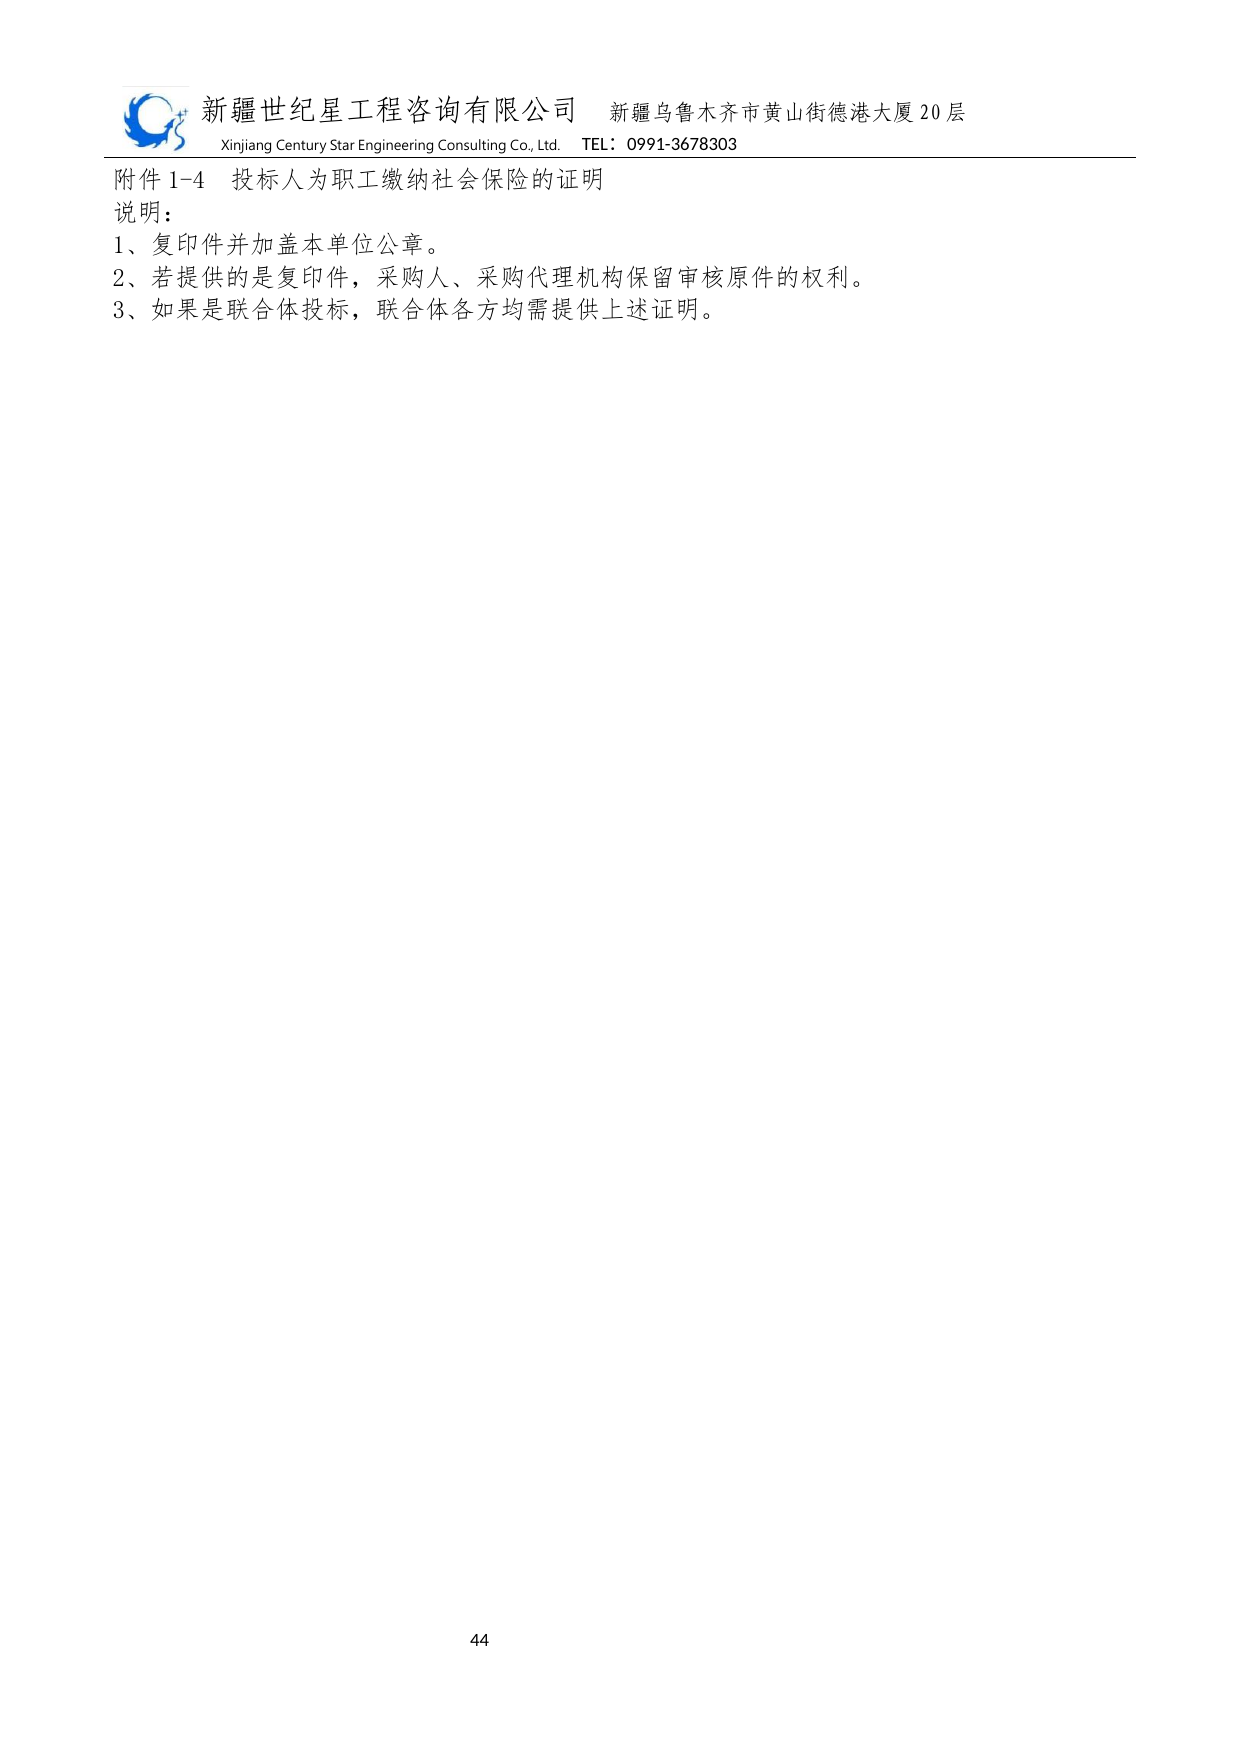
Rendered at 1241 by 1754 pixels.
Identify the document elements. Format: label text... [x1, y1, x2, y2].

text 附件1-4 投标人为职工缴纳社会保险的证明 [112, 162, 1128, 194]
picture [121, 86, 190, 153]
text 2、若提供的是复印件，采购人、采购代理机构保留审核原件的权利。 [112, 259, 1128, 292]
text 3、如果是联合体投标，联合体各方均需提供上述证明。 [112, 292, 1128, 324]
text 1、复印件并加盖本单位公章。 [112, 227, 1128, 259]
text 说明： [112, 194, 1128, 227]
